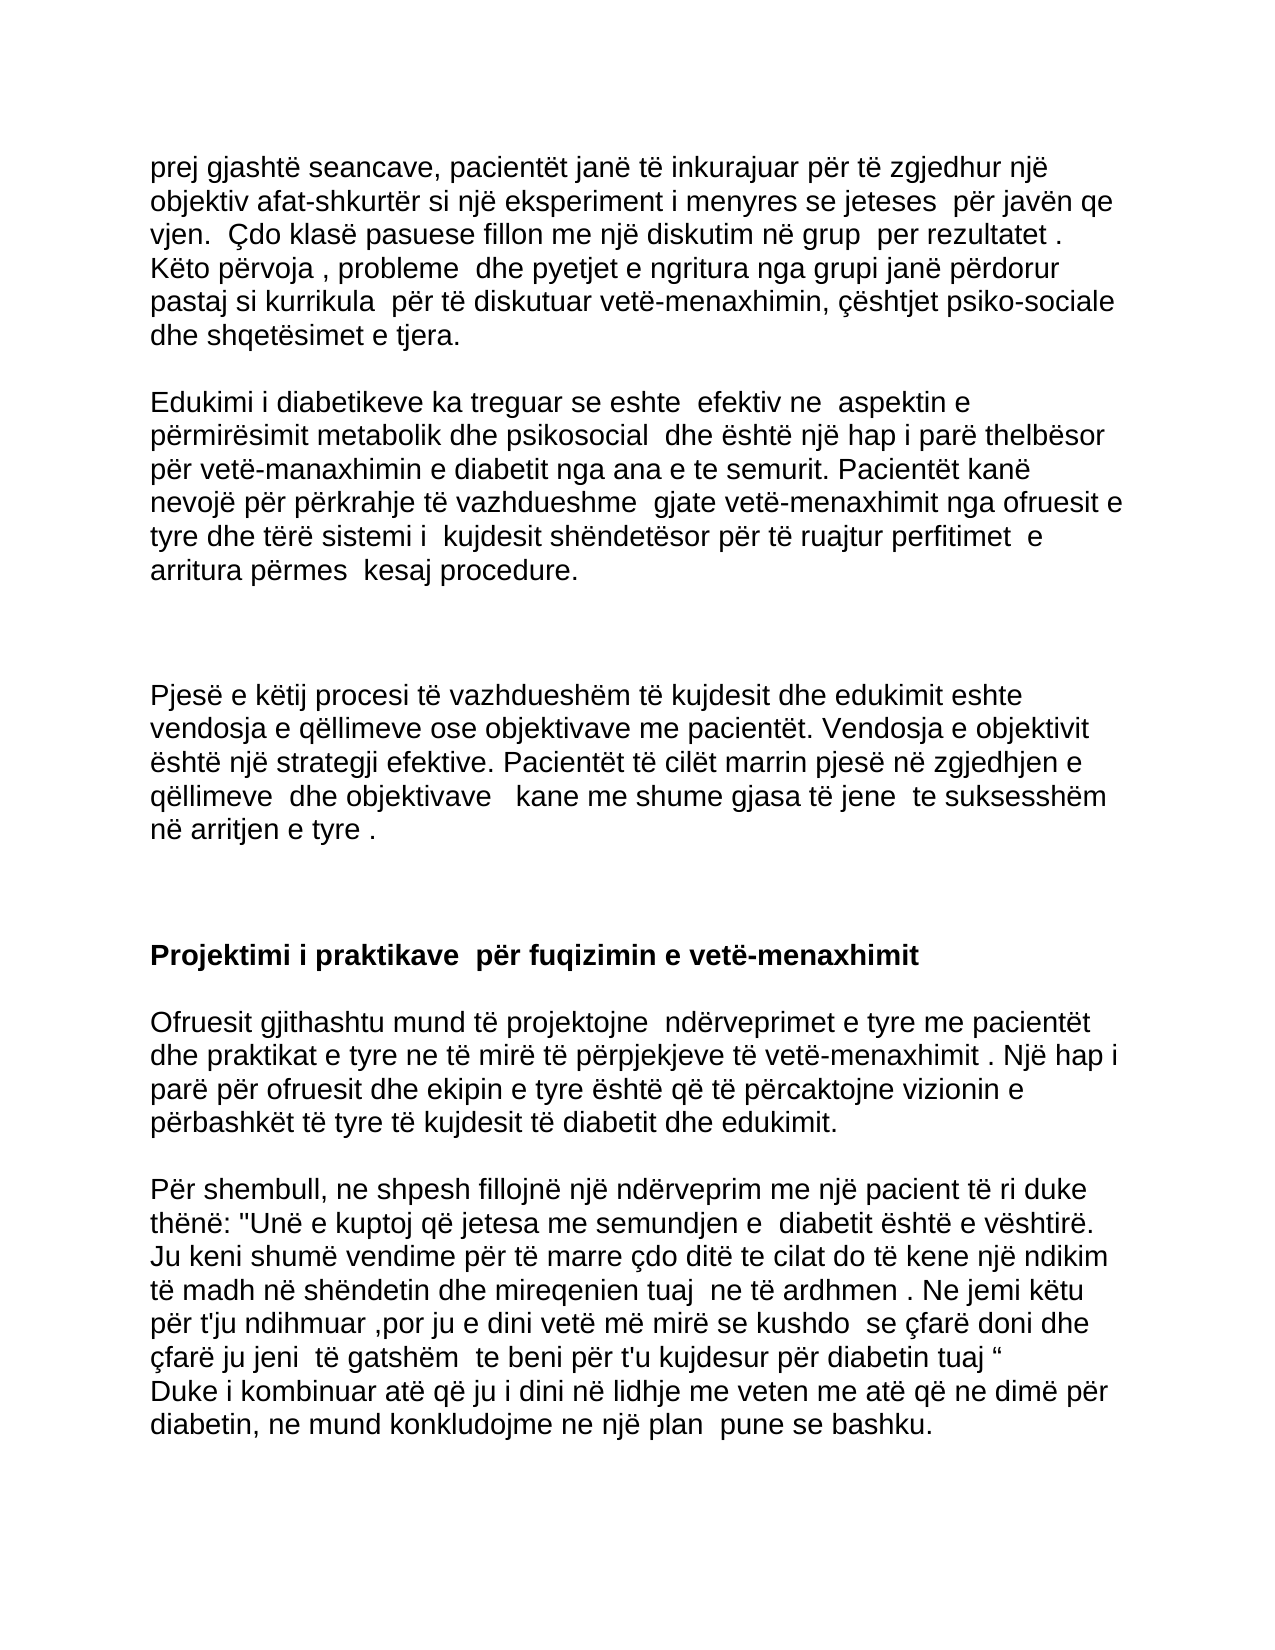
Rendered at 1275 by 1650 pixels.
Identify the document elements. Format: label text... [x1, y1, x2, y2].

text Për shembull, ne shpesh fillojnë një ndërveprim me një pacient të ri duke thënë: "Unë e kuptoj që jetesa me semundjen e diabetit është e vështirë. Ju keni shumë vendime për të marre çdo ditë te cilat do të kene një ndikim të madh në shëndetin dhe mireqenien tuaj ne të ardhmen . Ne jemi këtu për t'ju ndihmuar ,por ju e dini vetë më mirë se kushdo se çfarë doni dhe çfarë ju jeni të gatshëm te beni për t'u kujdesur për diabetin tuaj “ [150, 1172, 1125, 1373]
text Pjesë e këtij procesi të vazhdueshëm të kujdesit dhe edukimit eshte vendosja e qëllimeve ose objektivave me pacientët. Vendosja e objektivit është një strategji efektive. Pacientët të cilët marrin pjesë në zgjedhjen e qëllimeve dhe objektivave kane me shume gjasa të jene te suksesshëm në arritjen e tyre . [150, 678, 1125, 846]
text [150, 150, 1125, 351]
text Ofruesit gjithashtu mund të projektojne ndërveprimet e tyre me pacientët dhe praktikat e tyre ne të mirë të përpjekjeve të vetë-menaxhimit . Një hap i parë për ofruesit dhe ekipin e tyre është që të përcaktojne vizionin e përbashkët të tyre të kujdesit të diabetit dhe edukimit. [150, 971, 1125, 1139]
text Duke i kombinuar atë që ju i dini në lidhje me veten me atë që ne dimë për diabetin, ne mund konkludojme ne një plan pune se bashku. [150, 1373, 1125, 1441]
text Edukimi i diabetikeve ka treguar se eshte efektiv ne aspektin e përmirësimit metabolik dhe psikosocial dhe është një hap i parë thelbësor për vetë-manaxhimin e diabetit nga ana e te semurit. Pacientët kanë nevojë për përkrahje të vazhdueshme gjate vetë-menaxhimit nga ofruesit e tyre dhe tërë sistemi i kujdesit shëndetësor për të ruajtur perfitimet e arritura përmes kesaj procedure. [150, 385, 1125, 586]
text Projektimi i praktikave për fuqizimin e vetë-menaxhimit [150, 937, 1125, 971]
